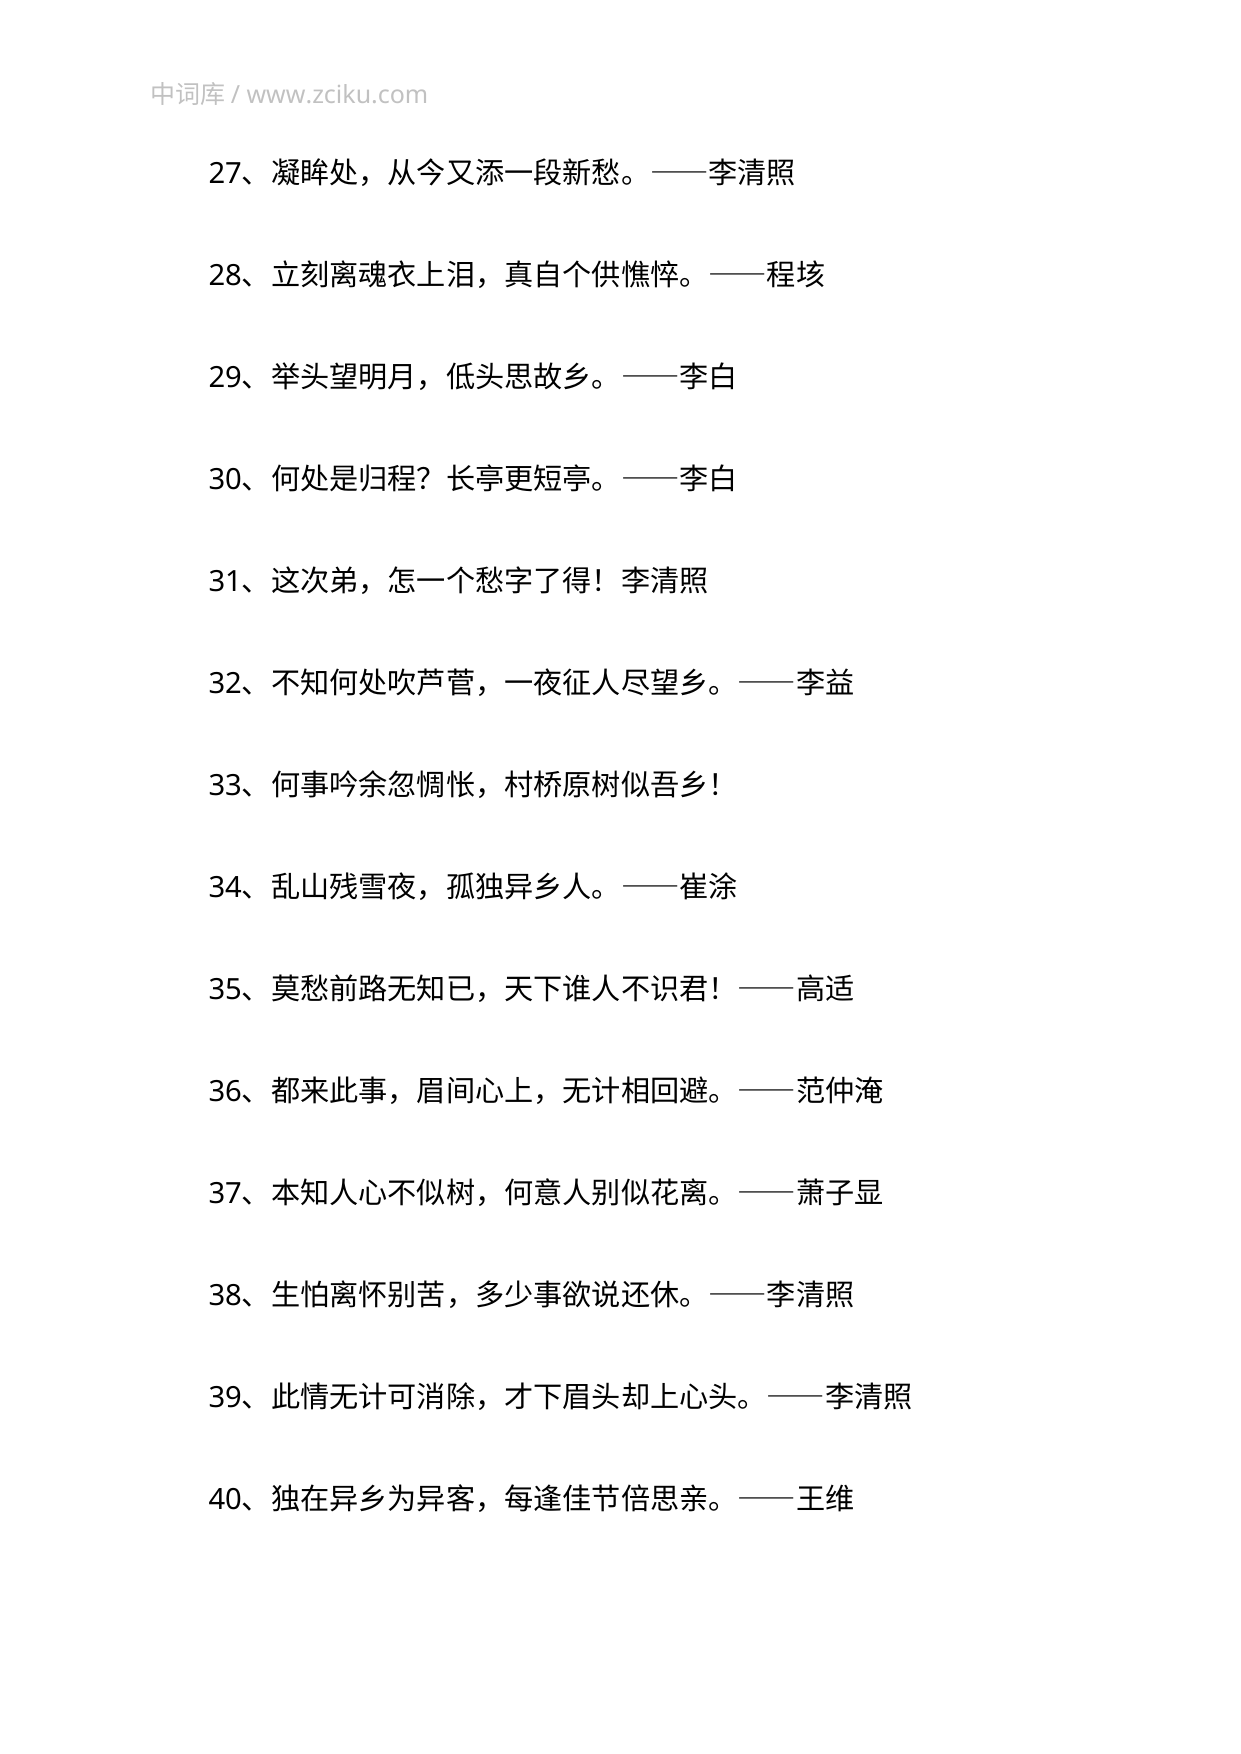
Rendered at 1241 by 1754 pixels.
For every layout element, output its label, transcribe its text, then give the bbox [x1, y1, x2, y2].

text 31、这次弟，怎一个愁字了得！李清照 [150, 558, 1090, 600]
text 32、不知何处吹芦菅，一夜征人尽望乡。——李益 [150, 660, 1090, 702]
text 28、立刻离魂衣上泪，真自个供憔悴。——程垓 [150, 252, 1090, 294]
text 27、凝眸处，从今又添一段新愁。——李清照 [150, 150, 1090, 192]
text 33、何事吟余忽惆怅，村桥原树似吾乡！ [150, 762, 1090, 804]
text 39、此情无计可消除，才下眉头却上心头。——李清照 [150, 1374, 1090, 1416]
text 36、都来此事，眉间心上，无计相回避。——范仲淹 [150, 1068, 1090, 1110]
text 40、独在异乡为异客，每逢佳节倍思亲。——王维 [150, 1476, 1090, 1518]
text 38、生怕离怀别苦，多少事欲说还休。——李清照 [150, 1272, 1090, 1314]
text 30、何处是归程？长亭更短亭。——李白 [150, 456, 1090, 498]
text 34、乱山残雪夜，孤独异乡人。——崔涂 [150, 864, 1090, 906]
text 35、莫愁前路无知已，天下谁人不识君！——高适 [150, 966, 1090, 1008]
text 29、举头望明月，低头思故乡。——李白 [150, 354, 1090, 396]
text 37、本知人心不似树，何意人别似花离。——萧子显 [150, 1170, 1090, 1212]
